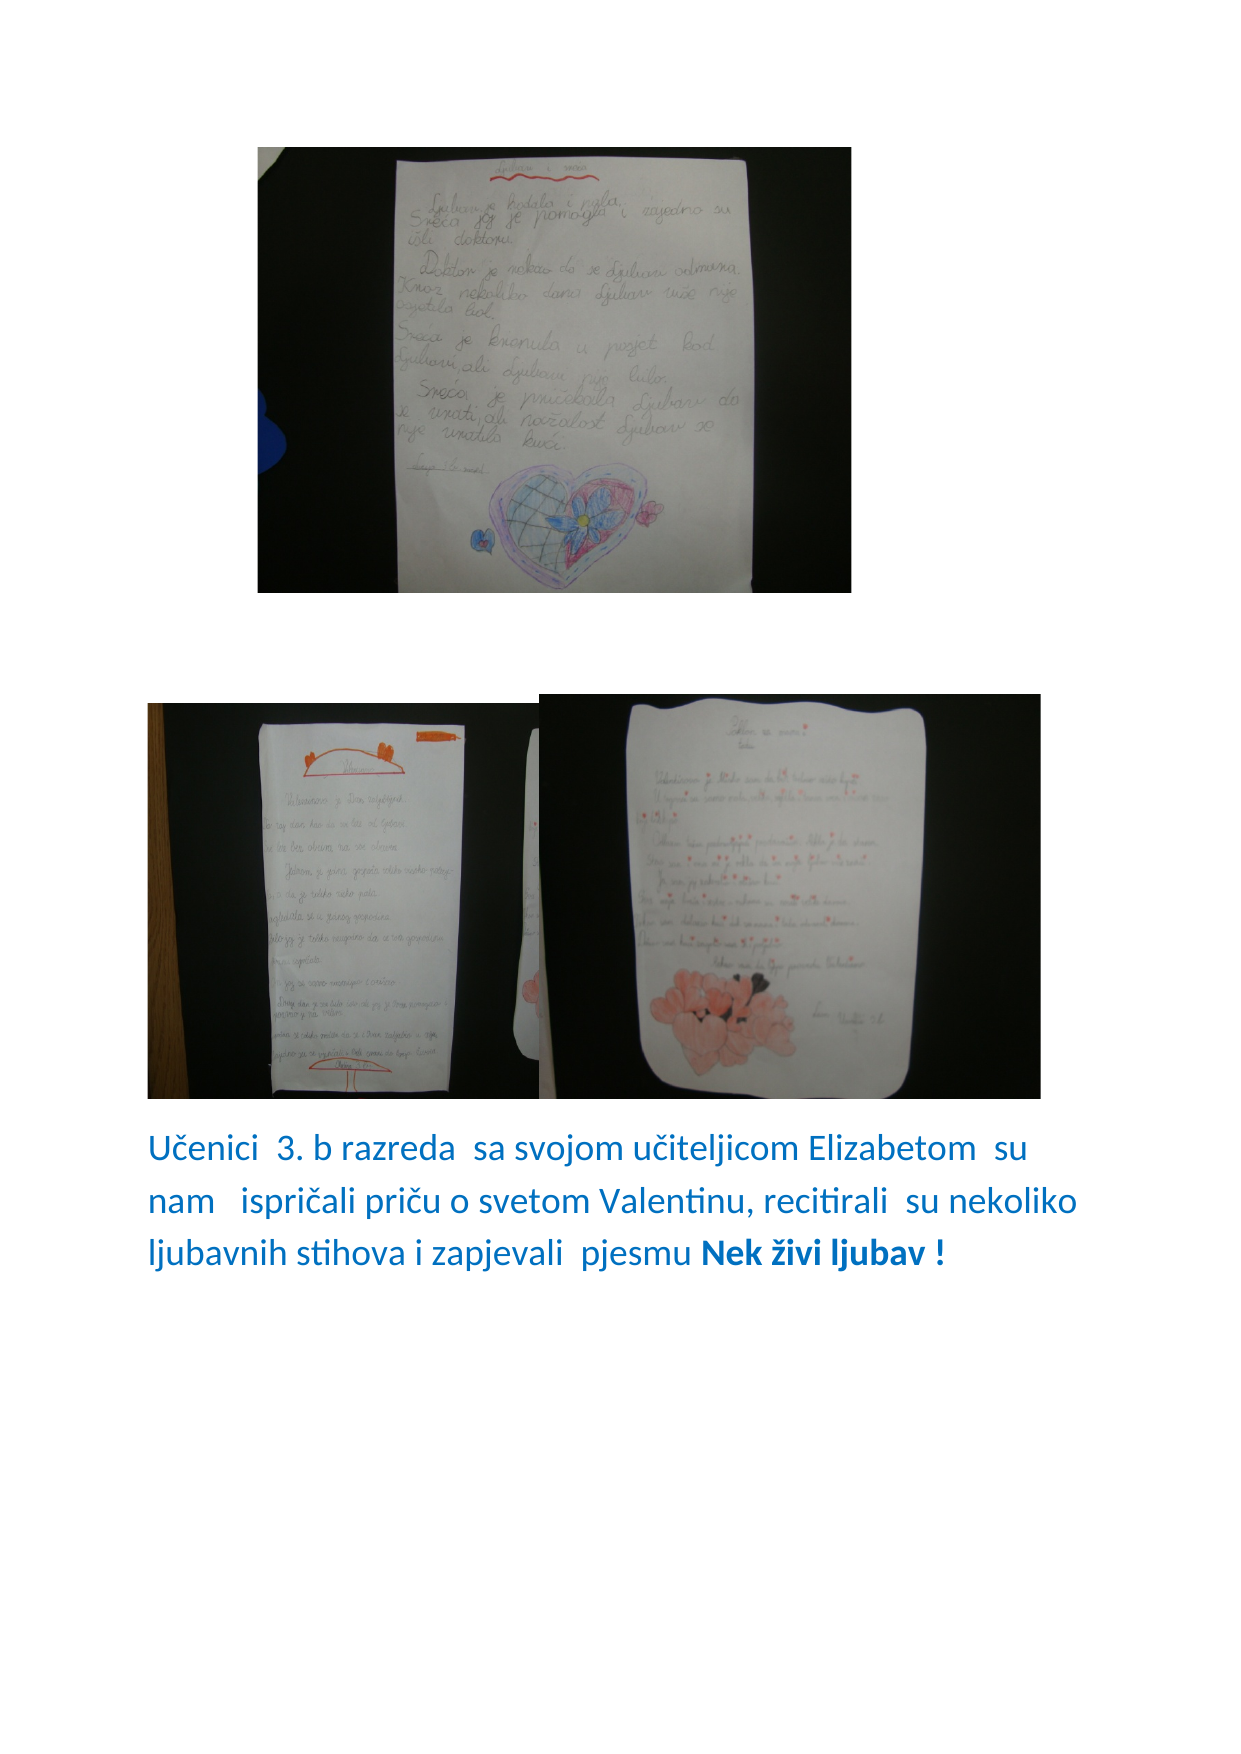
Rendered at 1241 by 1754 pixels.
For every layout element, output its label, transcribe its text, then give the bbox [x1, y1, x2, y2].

text Učenici 3. b razreda sa svojom učiteljicom Elizabetom su nam ispričali priču o svetom Valentinu, recitirali su nekoliko ljubavnih stihova i zapjevali pjesmu Nek živi ljubav ! [148, 1124, 1093, 1275]
picture [147, 694, 1041, 1099]
picture [257, 147, 852, 593]
